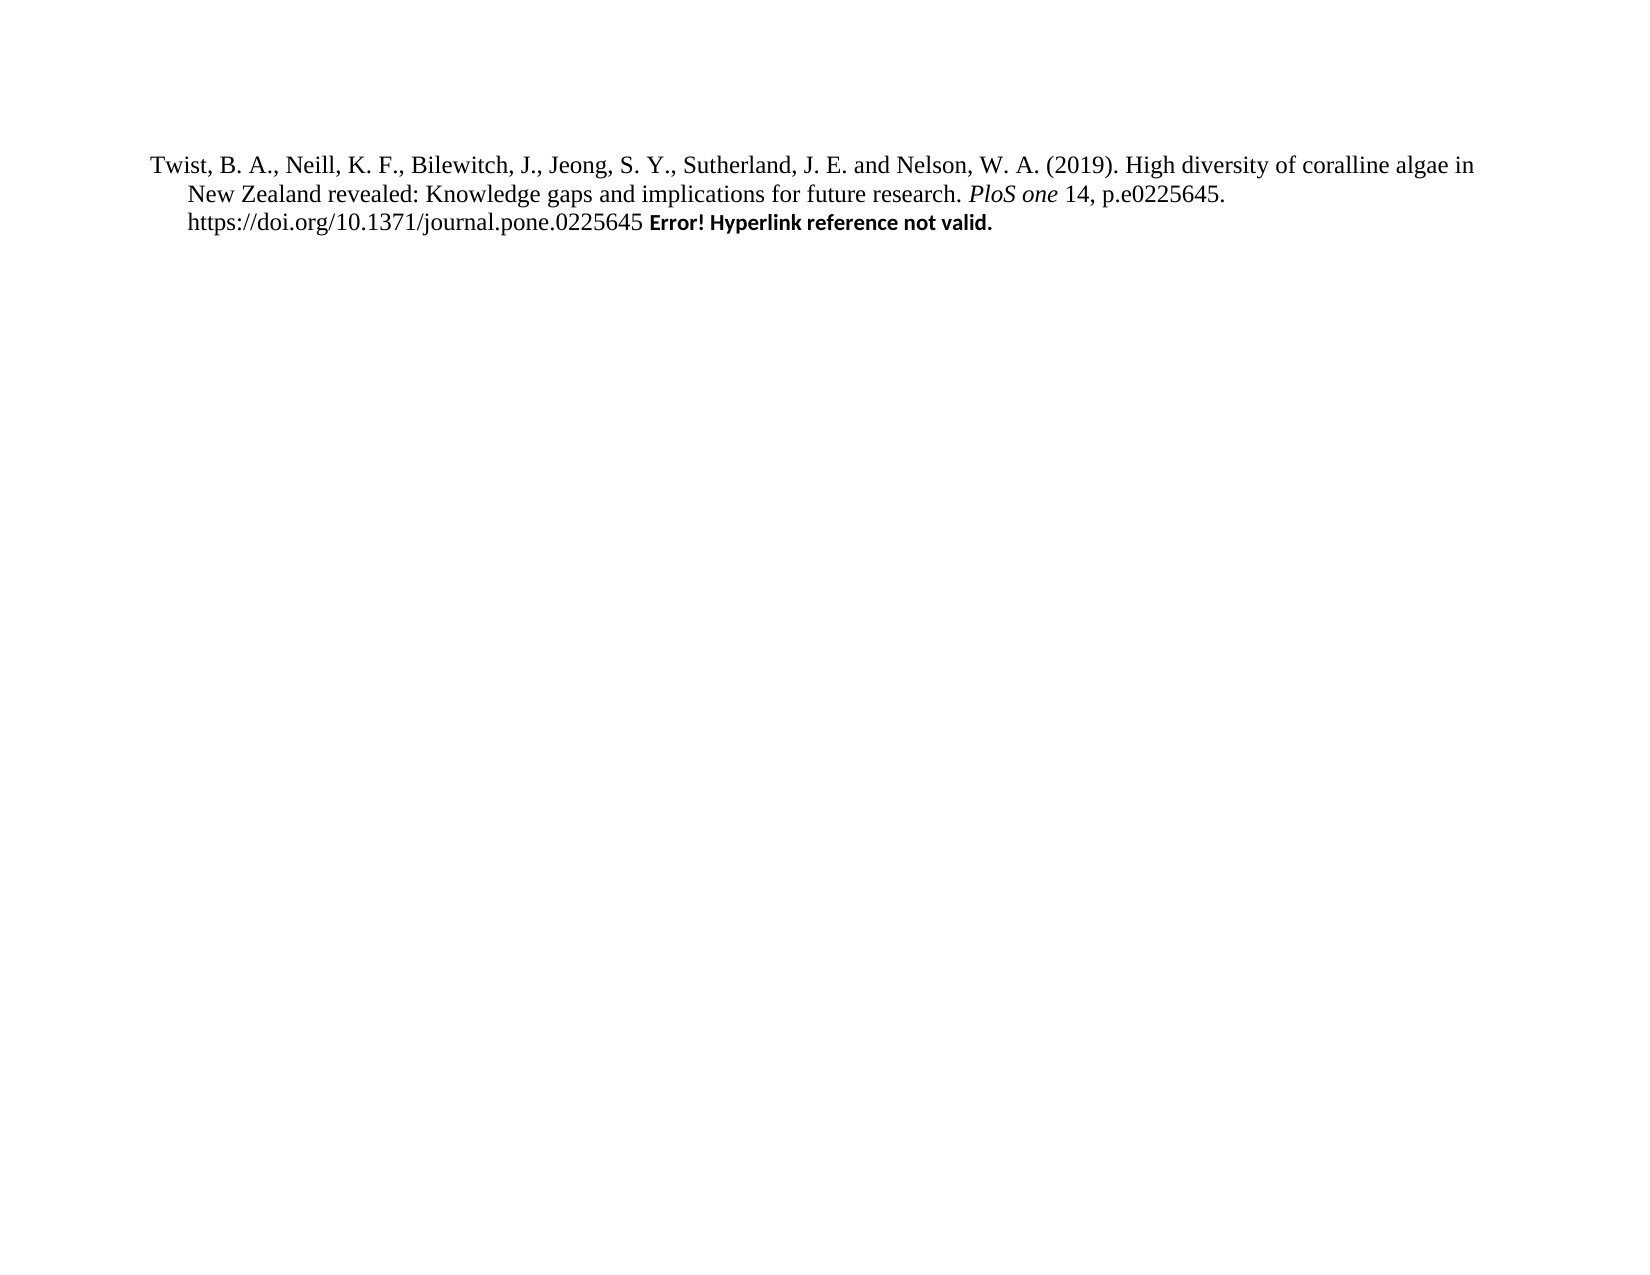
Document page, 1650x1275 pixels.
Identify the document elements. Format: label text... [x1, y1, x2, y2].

text Twist, B. A., Neill, K. F., Bilewitch, J., Jeong, S. Y., Sutherland, J. E. and Nelson, W. A. (2019). High diversity of coralline algae in New Zealand revealed: Knowledge gaps and implications for future research. PloS one 14, p.e0225645. https://doi.org/10.1371/journal.pone.0225645 Error! Hyperlink reference not valid. [150, 150, 1500, 237]
